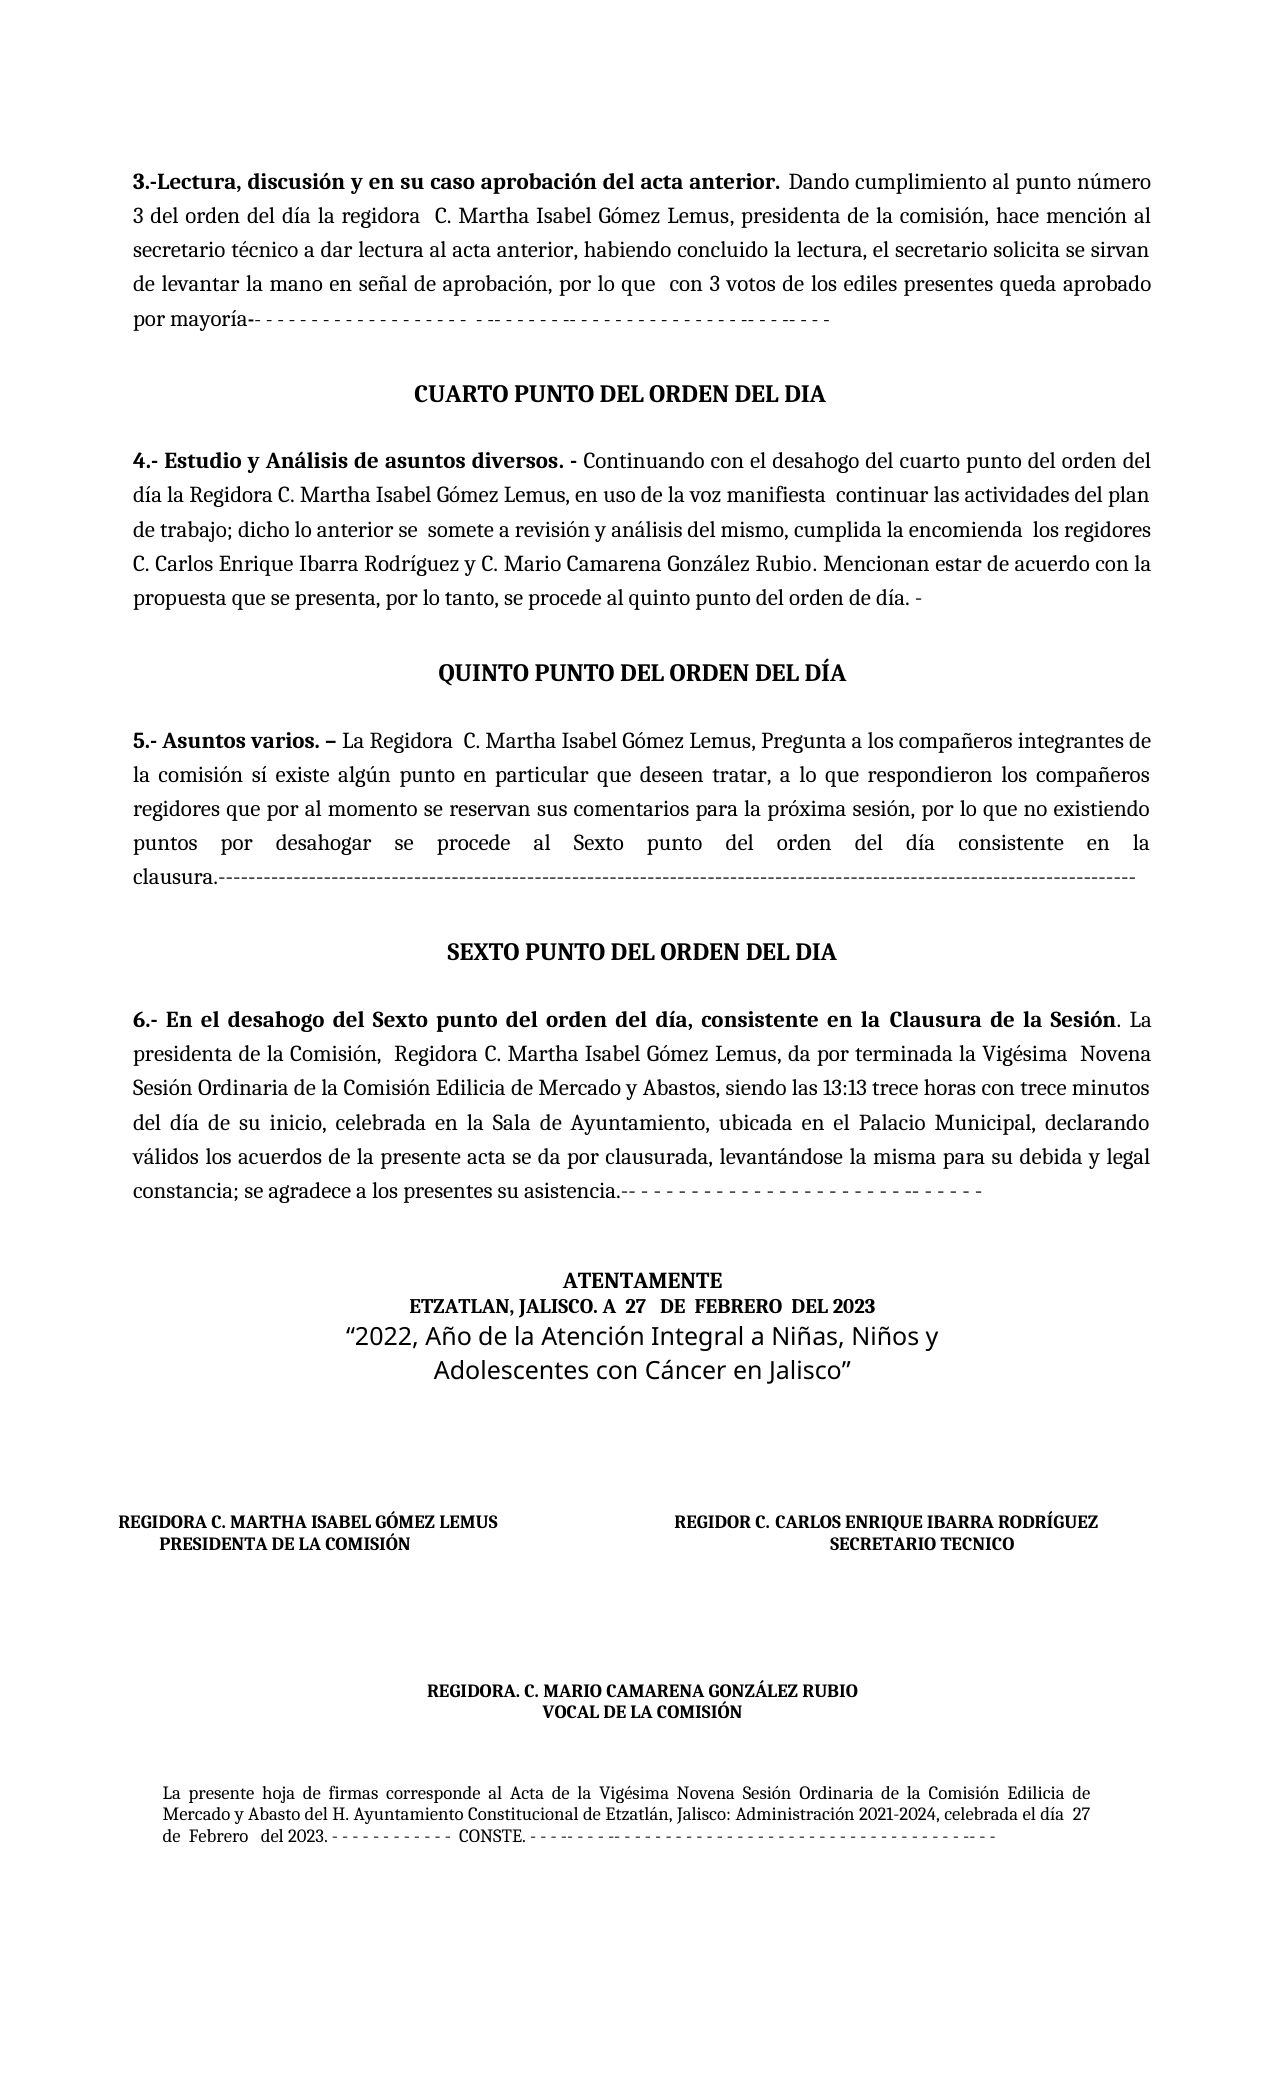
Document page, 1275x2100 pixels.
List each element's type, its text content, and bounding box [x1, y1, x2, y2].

text REGIDORA. C. MARIO CAMARENA GONZÁLEZ RUBIO [162, 1680, 1122, 1702]
text 6.- En el desahogo del Sexto punto del orden del día, consistente en la Clausura de la Sesión. La presidenta de la Comisión, Regidora C. Martha Isabel Gómez Lemus, da por terminada la Vigésima Novena Sesión Ordinaria de la Comisión Edilicia de Mercado y Abastos, siendo las 13:13 trece horas con trece minutos del día de su inicio, celebrada en la Sala de Ayuntamiento, ubicada en el Palacio Municipal, declarando válidos los acuerdos de la presente acta se da por clausurada, levantándose la misma para su debida y legal constancia; se agradece a los presentes su asistencia.-- - - - - - - - - - - - - - - - - - - - - - -- - - - - - [133, 1007, 1152, 1204]
text 5.- Asuntos varios. – La Regidora C. Martha Isabel Gómez Lemus, Pregunta a los compañeros integrantes de la comisión sí existe algún punto en particular que deseen tratar, a lo que respondieron los compañeros regidores que por al momento se reservan sus comentarios para la próxima sesión, por lo que no existiendo puntos por desahogar se procede al Sexto punto del orden del día consistente en la clausura.-------------------------------------------------------------------------------------------------------------------------- [133, 727, 1152, 891]
text “2022, Año de la Atención Integral a Niñas, Niños y [118, 1318, 1167, 1352]
text VOCAL DE LA COMISIÓN [162, 1702, 1122, 1723]
text CUARTO PUNTO DEL ORDEN DEL DIA [118, 379, 1122, 408]
text La presente hoja de firmas corresponde al Acta de la Vigésima Novena Sesión Ordinaria de la Comisión Edilicia de Mercado y Abasto del H. Ayuntamiento Constitucional de Etzatlán, Jalisco: Administración 2021-2024, celebrada el día 27 de Febrero del 2023. - - - - - - - - - - - - CONSTE. - - - -- - - - -- - - - - - - - - - - - - - - - - - - - - - - - - - - - - - - - - - -- - - [162, 1782, 1093, 1847]
text REGIDORA C. MARTHA ISABEL GÓMEZ LEMUS REGIDOR C. CARLOS ENRIQUE IBARRA RODRÍGUEZ [118, 1512, 1122, 1533]
text SEXTO PUNTO DEL ORDEN DEL DIA [162, 938, 1122, 967]
text QUINTO PUNTO DEL ORDEN DEL DÍA [162, 659, 1122, 688]
text Adolescentes con Cáncer en Jalisco” [118, 1352, 1167, 1386]
text PRESIDENTA DE LA COMISIÓN SECRETARIO TECNICO [118, 1533, 1122, 1555]
text ATENTAMENTE [162, 1268, 1122, 1294]
text 4.- Estudio y Análisis de asuntos diversos. - Continuando con el desahogo del cuarto punto del orden del día la Regidora C. Martha Isabel Gómez Lemus, en uso de la voz manifiesta continuar las actividades del plan de trabajo; dicho lo anterior se somete a revisión y análisis del mismo, cumplida la encomienda los regidores C. Carlos Enrique Ibarra Rodríguez y C. Mario Camarena González Rubio. Mencionan estar de acuerdo con la propuesta que se presenta, por lo tanto, se procede al quinto punto del orden de día. - [133, 448, 1152, 611]
text 3.-Lectura, discusión y en su caso aprobación del acta anterior. Dando cumplimiento al punto número 3 del orden del día la regidora C. Martha Isabel Gómez Lemus, presidenta de la comisión, hace mención al secretario técnico a dar lectura al acta anterior, habiendo concluido la lectura, el secretario solicita se sirvan de levantar la mano en señal de aprobación, por lo que con 3 votos de los ediles presentes queda aprobado por mayoría-- - - - - - - - - - - - - - - - - - - - -- - - - - - -- - - - - - - - - - - - - - - -- - - -- - - - [133, 169, 1152, 332]
text ETZATLAN, JALISCO. A 27 DE FEBRERO DEL 2023 [162, 1294, 1122, 1318]
